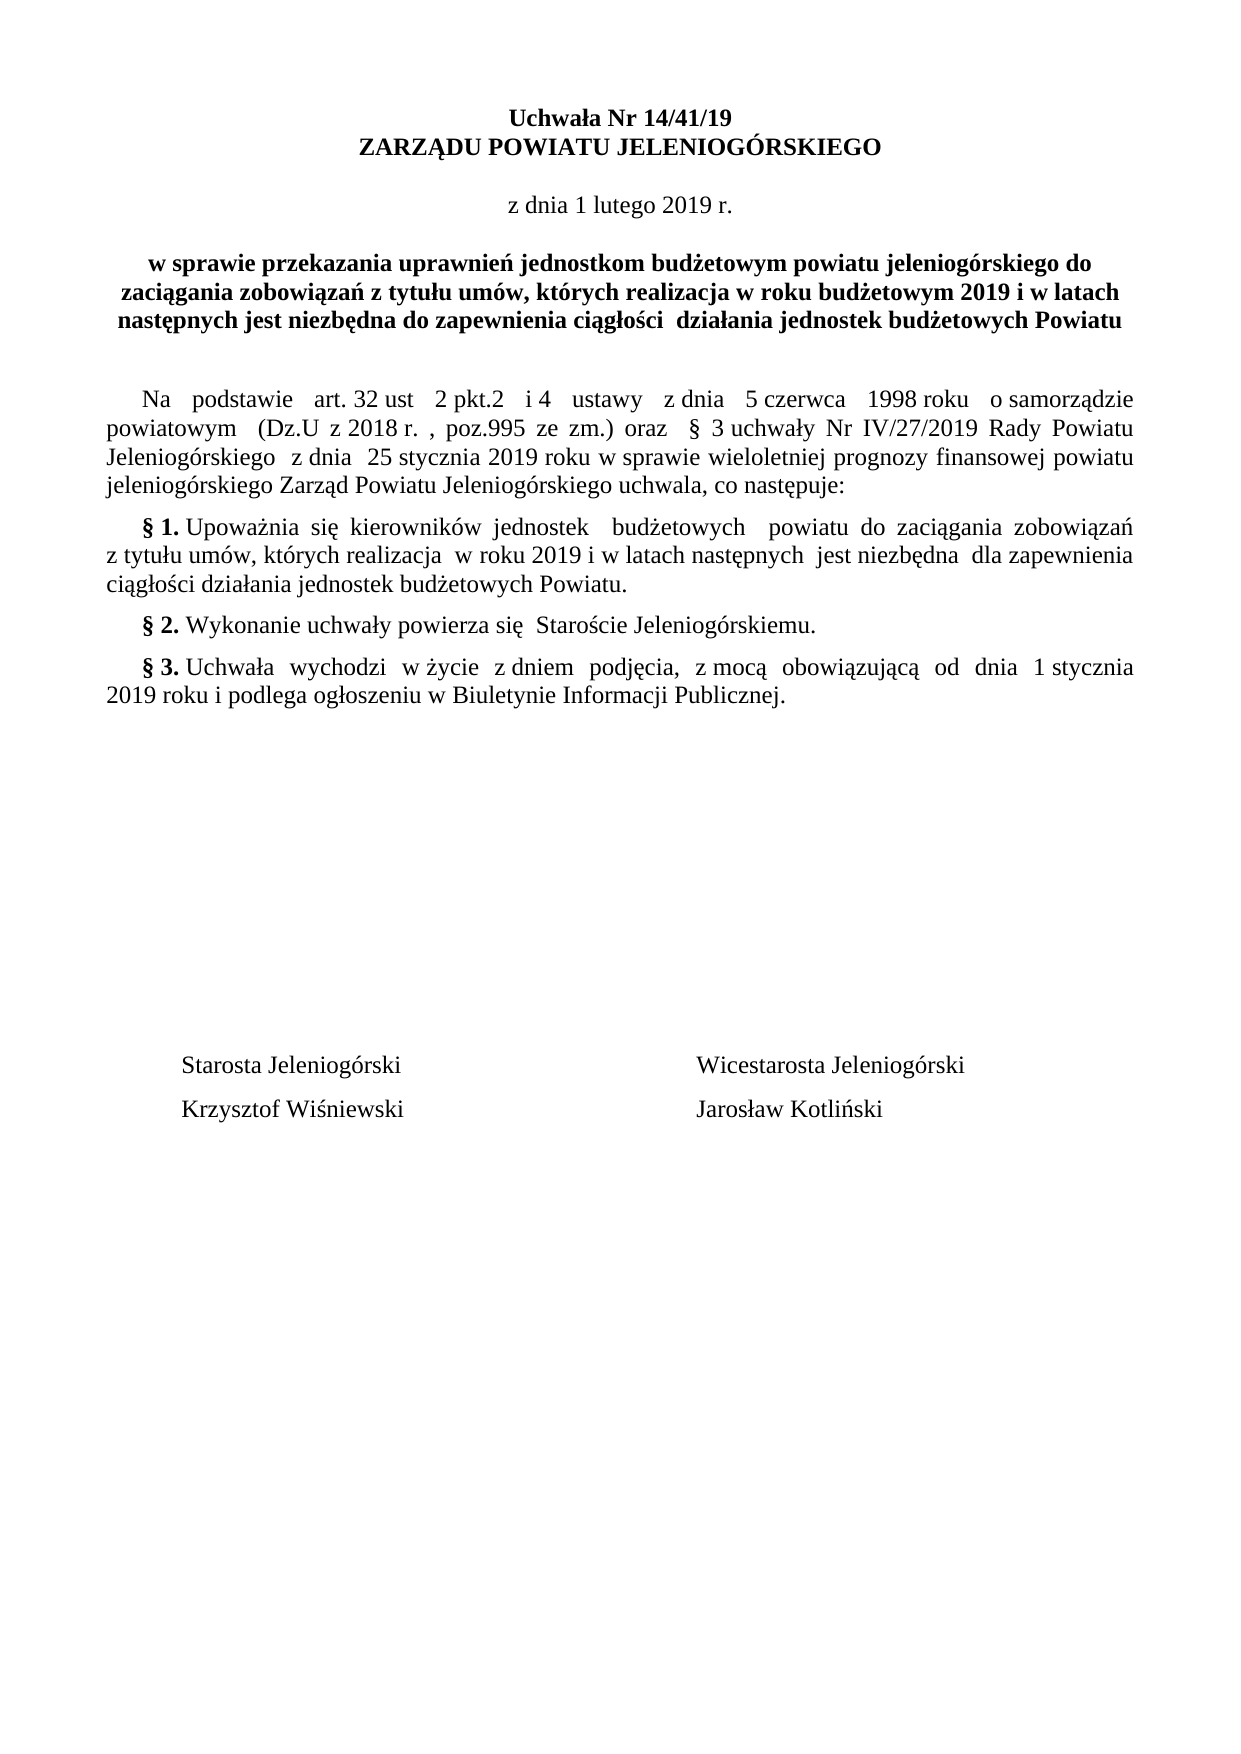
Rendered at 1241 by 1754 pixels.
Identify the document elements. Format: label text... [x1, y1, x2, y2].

text § 1. Upoważnia się kierowników jednostek budżetowych powiatu do zaciągania zobowiązań z tytułu umów, których realizacja w roku 2019 i w latach następnych jest niezbędna dla zapewnienia ciągłości działania jednostek budżetowych Powiatu. [106, 512, 1134, 598]
text Krzysztof Wiśniewski Jarosław Kotliński [106, 1094, 1134, 1123]
text Starosta Jeleniogórski Wicestarosta Jeleniogórski [106, 1051, 1134, 1079]
text z dnia 1 lutego 2019 r. [106, 190, 1134, 219]
text Na podstawie art. 32 ust 2 pkt.2 i 4 ustawy z dnia 5 czerwca 1998 roku o samorządzie powiatowym (Dz.U z 2018 r. , poz.995 ze zm.) oraz § 3 uchwały Nr IV/27/2019 Rady Powiatu Jeleniogórskiego z dnia 25 stycznia 2019 roku w sprawie wieloletniej prognozy finansowej powiatu jeleniogórskiego Zarząd Powiatu Jeleniogórskiego uchwala, co następuje: [106, 384, 1134, 499]
text w sprawie przekazania uprawnień jednostkom budżetowym powiatu jeleniogórskiego do zaciągania zobowiązań z tytułu umów, których realizacja w roku budżetowym 2019 i w latach następnych jest niezbędna do zapewnienia ciągłości działania jednostek budżetowych Powiatu [106, 248, 1134, 334]
text Uchwała Nr 14/41/19 Zarządu Powiatu Jeleniogórskiego [106, 103, 1134, 161]
text § 3. Uchwała wychodzi w życie z dniem podjęcia, z mocą obowiązującą od dnia 1 stycznia 2019 roku i podlega ogłoszeniu w Biuletynie Informacji Publicznej. [106, 652, 1134, 709]
text § 2. Wykonanie uchwały powierza się Staroście Jeleniogórskiemu. [106, 610, 1134, 639]
